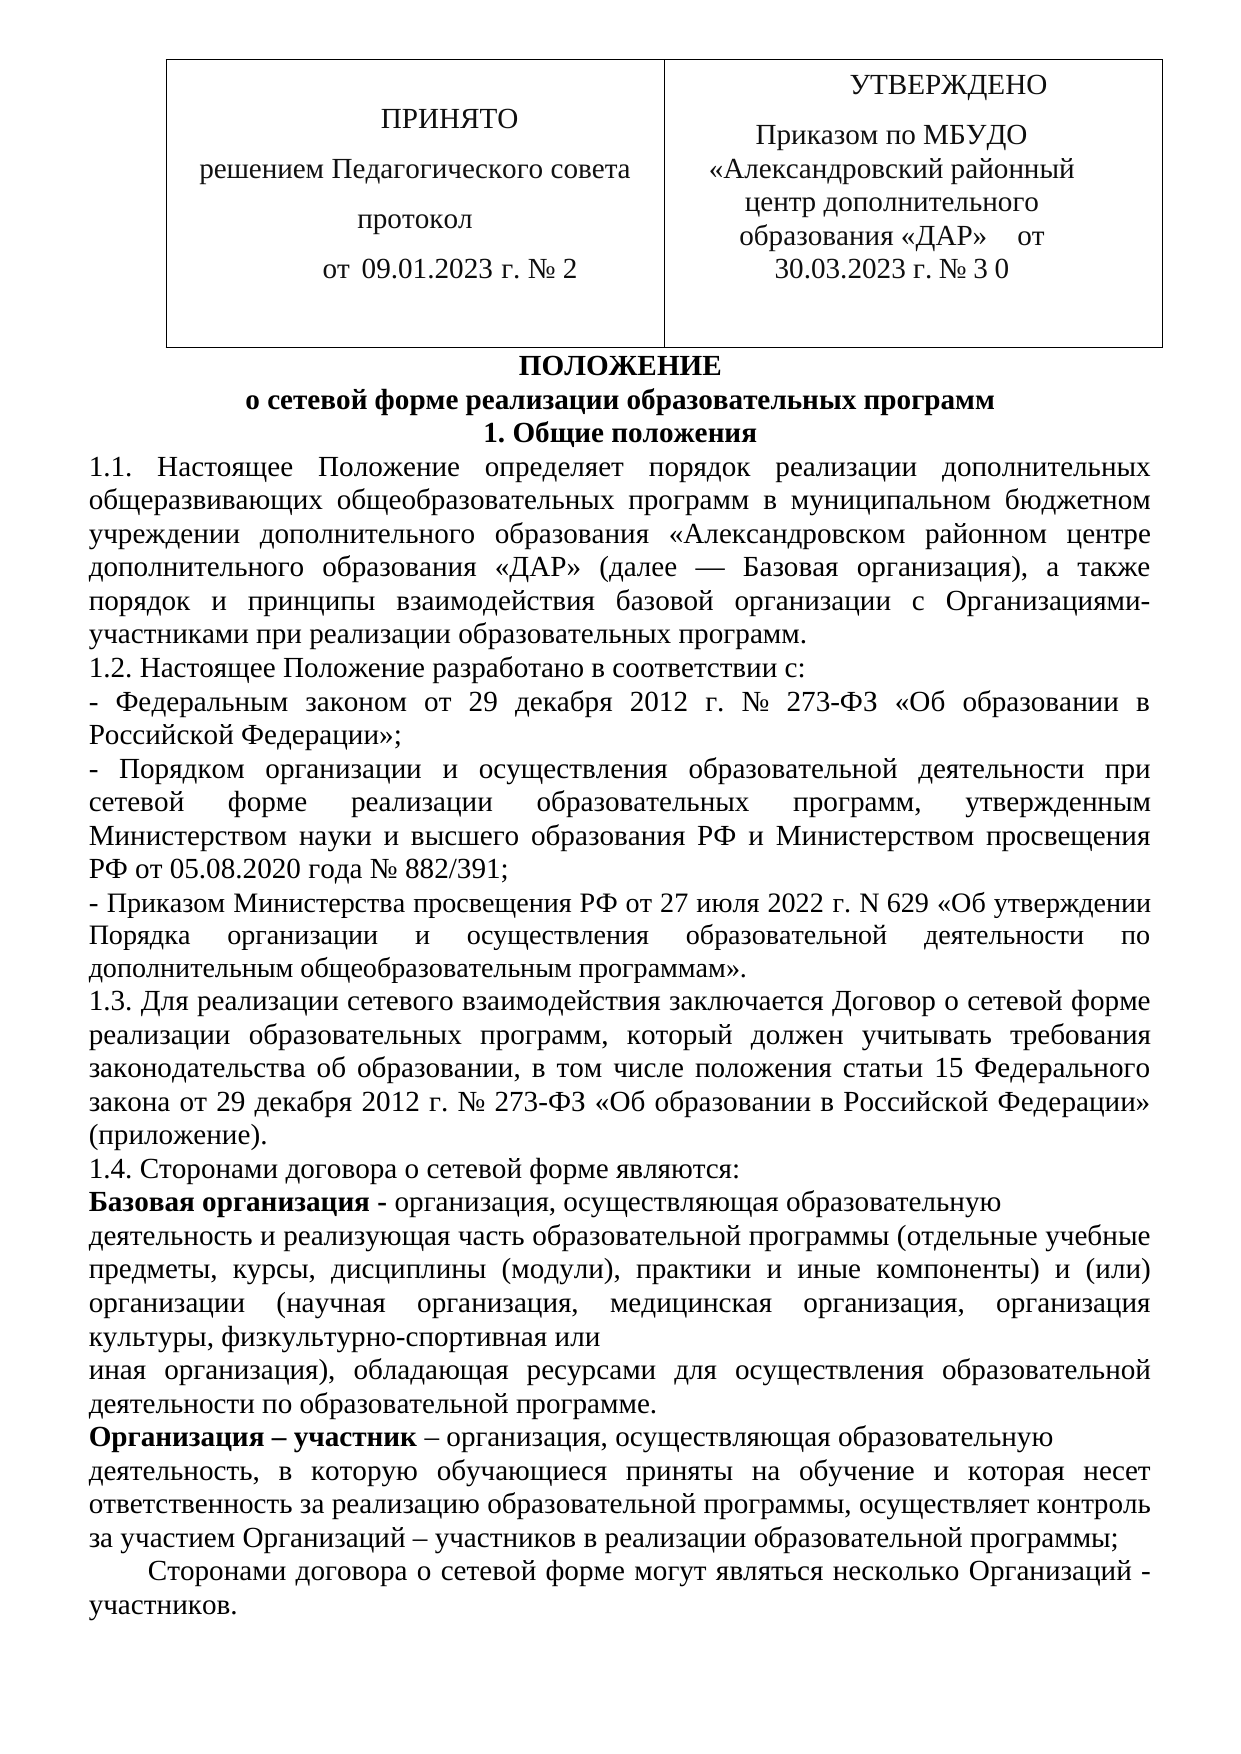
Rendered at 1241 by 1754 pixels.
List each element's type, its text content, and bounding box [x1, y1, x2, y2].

text - Порядком организации и осуществления образовательной деятельности при сетевой форме реализации образовательных программ, утвержденным Министерством науки и высшего образования РФ и Министерством просвещения РФ от 05.08.2020 года № 882/391; [88, 751, 1152, 885]
text - Федеральным законом от 29 декабря . № 273-ФЗ «Об образовании в Российской Федерации»; [88, 684, 1152, 751]
text Базовая организация - организация, осуществляющая образовательную [88, 1184, 1152, 1218]
text деятельность, в которую обучающиеся приняты на обучение и которая несет ответственность за реализацию образовательной программы, осуществляет контроль за участием Организаций – участников в реализации образовательной программы; [88, 1453, 1152, 1553]
text 1.3. Для реализации сетевого взаимодействия заключается Договор о сетевой форме реализации образовательных программ, который должен учитывать требования законодательства об образовании, в том числе положения статьи 15 Федерального закона от 29 декабря . № 273-ФЗ «Об образовании в Российской Федерации» (приложение). [88, 983, 1152, 1151]
table_header УТВЕРЖДЕНО Приказом по МБУДО «Александровский районный центр дополнительного образования «ДАР» от 30.03.2023 г.№30 [665, 60, 1162, 347]
table_header ПРИНЯТО решением Педагогического совета протокол от 09.01.2023 г. № 2 [167, 60, 664, 347]
text иная организация), обладающая ресурсами для осуществления образовательной деятельности по образовательной программе. [88, 1352, 1152, 1419]
text Сторонами договора о сетевой форме могут являться несколько Организаций - участников. [88, 1553, 1152, 1621]
text 1.1. Настоящее Положение определяет порядок реализации дополнительных общеразвивающих общеобразовательных программ в муниципальном бюджетном учреждении дополнительного образования «Александровском районном центре дополнительного образования «ДАР» (далее — Базовая организация), а также порядок и принципы взаимодействия базовой организации с Организациями-участниками при реализации образовательных программ. [88, 449, 1152, 650]
text 1.2. Настоящее Положение разработано в соответствии с: [88, 650, 1152, 684]
text 1. Общие положения [88, 415, 1152, 449]
text - Приказом Министерства просвещения РФ от 27 июля . N 629 «Об утверждении Порядка организации и осуществления образовательной деятельности по дополнительным общеобразовательным программам». [88, 885, 1152, 983]
text 1.4. Сторонами договора о сетевой форме являются: [88, 1151, 1152, 1184]
text деятельность и реализующая часть образовательной программы (отдельные учебные предметы, курсы, дисциплины (модули), практики и иные компоненты) и (или) организации (научная организация, медицинская организация, организация культуры, физкультурно-спортивная или [88, 1218, 1152, 1352]
text Организация – участник – организация, осуществляющая образовательную [88, 1419, 1152, 1453]
text о сетевой форме реализации образовательных программ [88, 382, 1152, 415]
text ПОЛОЖЕНИЕ [88, 348, 1152, 382]
